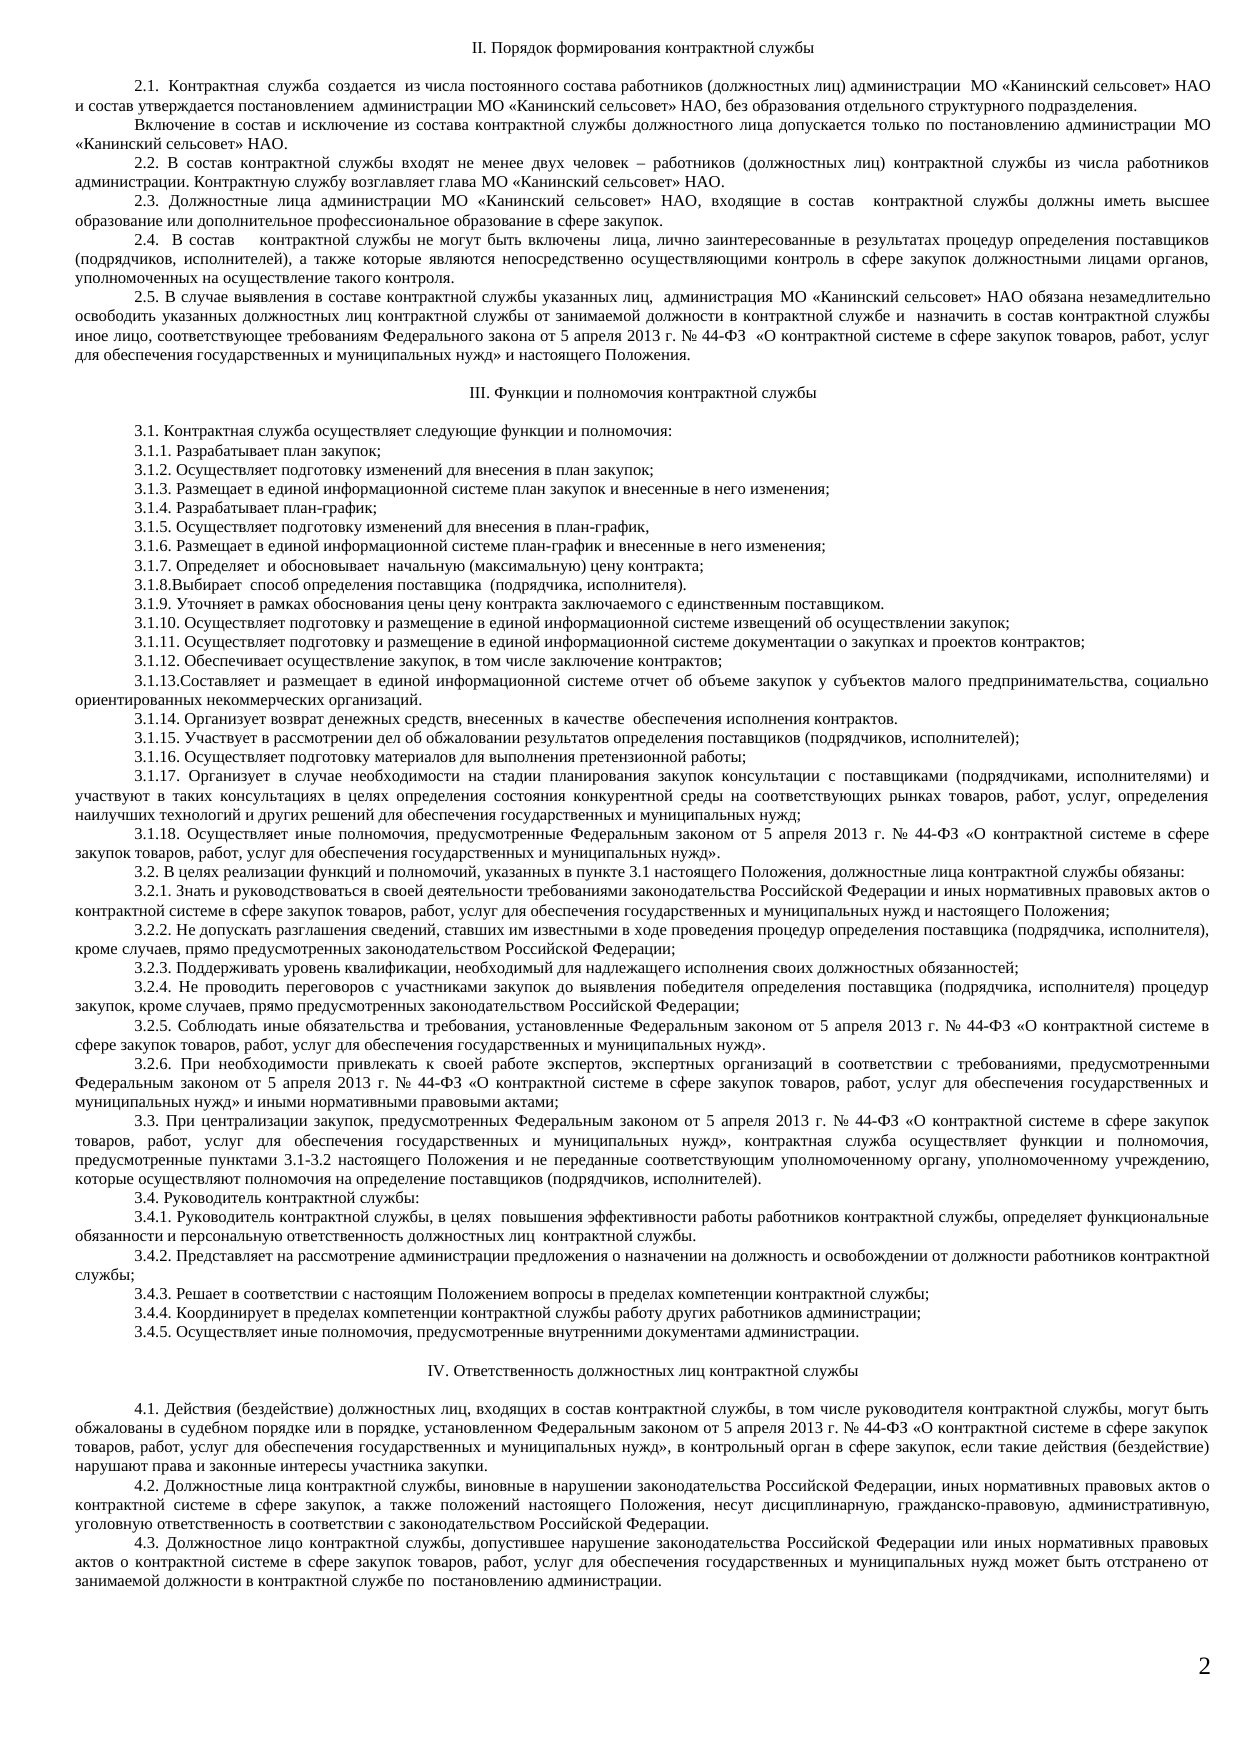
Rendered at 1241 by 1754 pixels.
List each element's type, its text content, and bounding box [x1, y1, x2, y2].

text 3.2.6. При необходимости привлекать к своей работе экспертов, экспертных организаций в соответствии с требованиями, предусмотренными Федеральным законом от 5 апреля . № 44-ФЗ «О контрактной системе в сфере закупок товаров, работ, услуг для обеспечения государственных и муниципальных нужд» и иными нормативными правовыми актами; [75, 1054, 1211, 1111]
text 2.2. В состав контрактной службы входят не менее двух человек – работников (должностных лиц) контрактной службы из числа работников администрации. Контрактную службу возглавляет глава МО «Канинский сельсовет» НАО. [75, 153, 1211, 191]
text 3.1. Контрактная служба осуществляет следующие функции и полномочия: [75, 421, 1211, 440]
text 3.4.5. Осуществляет иные полномочия, предусмотренные внутренними документами администрации. [75, 1322, 1211, 1341]
text IV. Ответственность должностных лиц контрактной службы [75, 1360, 1211, 1379]
text 2.5. В случае выявления в составе контрактной службы указанных лиц, администрация МО «Канинский сельсовет» НАО обязана незамедлительно освободить указанных должностных лиц контрактной службы от занимаемой должности в контрактной службе и назначить в состав контрактной службы иное лицо, соответствующее требованиям Федерального закона от 5 апреля . № 44-ФЗ «О контрактной системе в сфере закупок товаров, работ, услуг для обеспечения государственных и муниципальных нужд» и настоящего Положения. [75, 287, 1211, 364]
text 3.1.15. Участвует в рассмотрении дел об обжаловании результатов определения поставщиков (подрядчиков, исполнителей); [75, 728, 1211, 747]
text 3.1.1. Разрабатывает план закупок; [75, 440, 1211, 459]
text 3.1.4. Разрабатывает план-график; [75, 498, 1211, 517]
text 2.4. В состав контрактной службы не могут быть включены лица, лично заинтересованные в результатах процедур определения поставщиков (подрядчиков, исполнителей), а также которые являются непосредственно осуществляющими контроль в сфере закупок должностными лицами органов, уполномоченных на осуществление такого контроля. [75, 229, 1211, 287]
text 3.3. При централизации закупок, предусмотренных Федеральным законом от 5 апреля . № 44-ФЗ «О контрактной системе в сфере закупок товаров, работ, услуг для обеспечения государственных и муниципальных нужд», контрактная служба осуществляет функции и полномочия, предусмотренные пунктами 3.1-3.2 настоящего Положения и не переданные соответствующим уполномоченному органу, уполномоченному учреждению, которые осуществляют полномочия на определение поставщиков (подрядчиков, исполнителей). [75, 1111, 1211, 1188]
text 3.1.18. Осуществляет иные полномочия, предусмотренные Федеральным законом от 5 апреля . № 44-ФЗ «О контрактной системе в сфере закупок товаров, работ, услуг для обеспечения государственных и муниципальных нужд». [75, 824, 1211, 862]
text 3.1.7. Определяет и обосновывает начальную (максимальную) цену контракта; [75, 555, 1211, 574]
text 3.1.12. Обеспечивает осуществление закупок, в том числе заключение контрактов; [75, 651, 1211, 670]
text 3.4. Руководитель контрактной службы: [75, 1188, 1211, 1207]
text 3.1.3. Размещает в единой информационной системе план закупок и внесенные в него изменения; [75, 479, 1211, 498]
text 3.2.2. Не допускать разглашения сведений, ставших им известными в ходе проведения процедур определения поставщика (подрядчика, исполнителя), кроме случаев, прямо предусмотренных законодательством Российской Федерации; [75, 919, 1211, 958]
subtitle 4.3. Должностное лицо контрактной службы, допустившее нарушение законодательства Российской Федерации или иных нормативных правовых актов о контрактной системе в сфере закупок товаров, работ, услуг для обеспечения государственных и муниципальных нужд может быть отстранено от занимаемой должности в контрактной службе по постановлению администрации. [75, 1533, 1211, 1590]
text 3.1.5. Осуществляет подготовку изменений для внесения в план-график, [75, 517, 1211, 536]
text 3.1.14. Организует возврат денежных средств, внесенных в качестве обеспечения исполнения контрактов. [75, 709, 1211, 728]
text 3.1.9. Уточняет в рамках обоснования цены цену контракта заключаемого с единственным поставщиком. [75, 594, 1211, 613]
text 3.2.3. Поддерживать уровень квалификации, необходимый для надлежащего исполнения своих должностных обязанностей; [75, 958, 1211, 977]
text 3.4.4. Координирует в пределах компетенции контрактной службы работу других работников администрации; [75, 1303, 1211, 1322]
text 3.2. В целях реализации функций и полномочий, указанных в пункте 3.1 настоящего Положения, должностные лица контрактной службы обязаны: [75, 862, 1211, 881]
text 4.2. Должностные лица контрактной службы, виновные в нарушении законодательства Российской Федерации, иных нормативных правовых актов о контрактной системе в сфере закупок, а также положений настоящего Положения, несут дисциплинарную, гражданско-правовую, административную, уголовную ответственность в соответствии с законодательством Российской Федерации. [75, 1475, 1211, 1533]
text 3.1.17. Организует в случае необходимости на стадии планирования закупок консультации с поставщиками (подрядчиками, исполнителями) и участвуют в таких консультациях в целях определения состояния конкурентной среды на соответствующих рынках товаров, работ, услуг, определения наилучших технологий и других решений для обеспечения государственных и муниципальных нужд; [75, 766, 1211, 824]
text 3.2.4. Не проводить переговоров с участниками закупок до выявления победителя определения поставщика (подрядчика, исполнителя) процедур закупок, кроме случаев, прямо предусмотренных законодательством Российской Федерации; [75, 977, 1211, 1015]
text Включение в состав и исключение из состава контрактной службы должностного лица допускается только по постановлению администрации МО «Канинский сельсовет» НАО. [75, 114, 1211, 153]
text 3.2.1. Знать и руководствоваться в своей деятельности требованиями законодательства Российской Федерации и иных нормативных правовых актов о контрактной системе в сфере закупок товаров, работ, услуг для обеспечения государственных и муниципальных нужд и настоящего Положения; [75, 881, 1211, 919]
text 3.1.2. Осуществляет подготовку изменений для внесения в план закупок; [75, 459, 1211, 479]
text 2.1. Контрактная служба создается из числа постоянного состава работников (должностных лиц) администрации МО «Канинский сельсовет» НАО и состав утверждается постановлением администрации МО «Канинский сельсовет» НАО, без образования отдельного структурного подразделения. [75, 76, 1211, 114]
subtitle II. Порядок формирования контрактной службы [75, 38, 1211, 57]
text 2.3. Должностные лица администрации МО «Канинский сельсовет» НАО, входящие в состав контрактной службы должны иметь высшее образование или дополнительное профессиональное образование в сфере закупок. [75, 191, 1211, 229]
text 3.1.8.Выбирает способ определения поставщика (подрядчика, исполнителя). [75, 574, 1211, 594]
text 3.4.1. Руководитель контрактной службы, в целях повышения эффективности работы работников контрактной службы, определяет функциональные обязанности и персональную ответственность должностных лиц контрактной службы. [75, 1207, 1211, 1245]
text 3.1.10. Осуществляет подготовку и размещение в единой информационной системе извещений об осуществлении закупок; [75, 613, 1211, 632]
text 3.1.16. Осуществляет подготовку материалов для выполнения претензионной работы; [75, 747, 1211, 766]
subtitle III. Функции и полномочия контрактной службы [75, 383, 1211, 402]
text 3.4.2. Представляет на рассмотрение администрации предложения о назначении на должность и освобождении от должности работников контрактной службы; [75, 1245, 1211, 1284]
text 3.2.5. Соблюдать иные обязательства и требования, установленные Федеральным законом от 5 апреля . № 44-ФЗ «О контрактной системе в сфере закупок товаров, работ, услуг для обеспечения государственных и муниципальных нужд». [75, 1015, 1211, 1054]
text 3.1.11. Осуществляет подготовку и размещение в единой информационной системе документации о закупках и проектов контрактов; [75, 632, 1211, 651]
text 3.1.6. Размещает в единой информационной системе план-график и внесенные в него изменения; [75, 536, 1211, 555]
text 3.1.13.Составляет и размещает в единой информационной системе отчет об объеме закупок у субъектов малого предпринимательства, социально ориентированных некоммерческих организаций. [75, 670, 1211, 709]
text 4.1. Действия (бездействие) должностных лиц, входящих в состав контрактной службы, в том числе руководителя контрактной службы, могут быть обжалованы в судебном порядке или в порядке, установленном Федеральным законом от 5 апреля . № 44-ФЗ «О контрактной системе в сфере закупок товаров, работ, услуг для обеспечения государственных и муниципальных нужд», в контрольный орган в сфере закупок, если такие действия (бездействие) нарушают права и законные интересы участника закупки. [75, 1399, 1211, 1475]
text 3.4.3. Решает в соответствии с настоящим Положением вопросы в пределах компетенции контрактной службы; [75, 1284, 1211, 1303]
